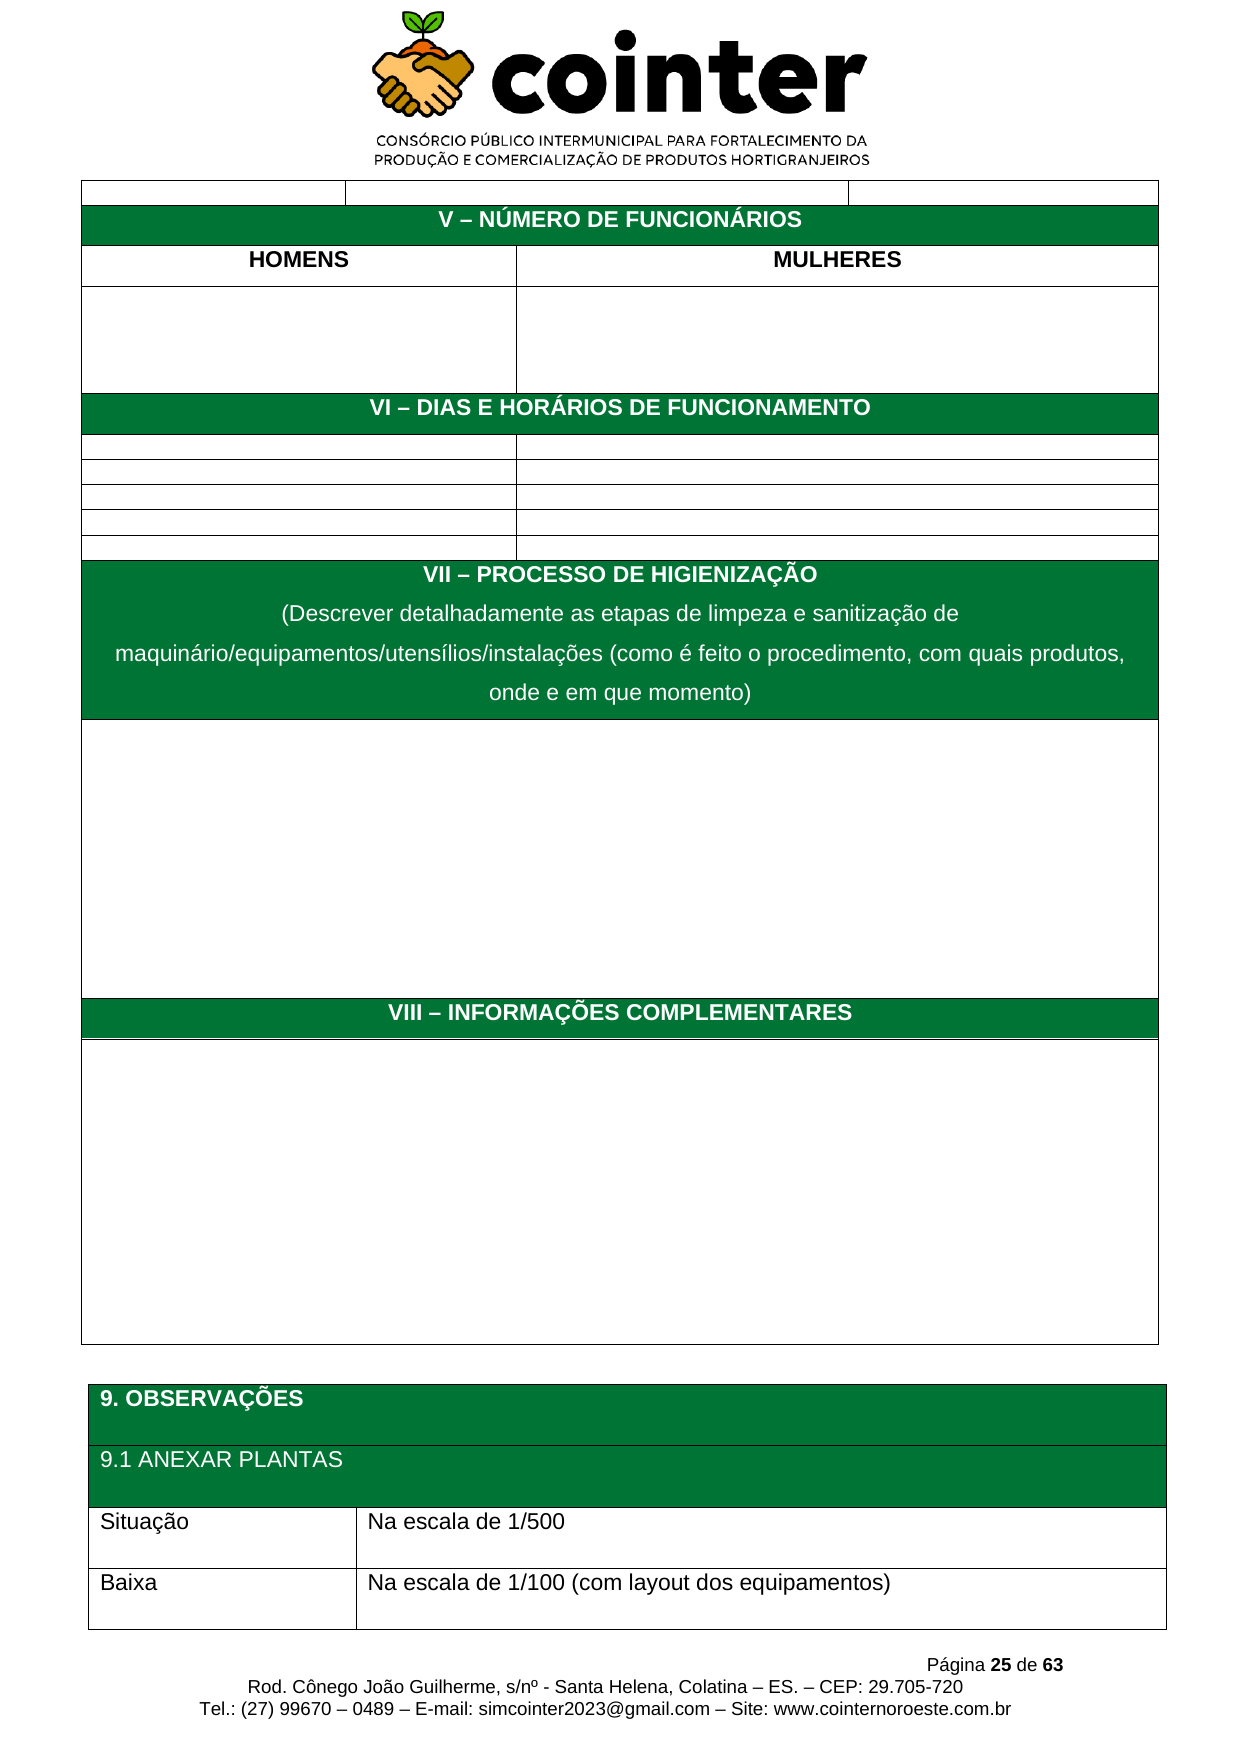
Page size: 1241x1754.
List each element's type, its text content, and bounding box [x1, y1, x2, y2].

table_cell [517, 510, 1158, 534]
table_cell [517, 435, 1158, 459]
table_cell [82, 720, 1158, 998]
table_cell [82, 181, 345, 205]
table_cell HOMENS [82, 246, 516, 286]
table_cell [82, 1040, 1158, 1343]
table_cell VII – PROCESSO DE HIGIENIZAÇÃO (Descrever detalhadamente as etapas de limpeza e sanitização de maquinário/equipamentos/utensílios/instalações (como é feito o procedimento, com quais produtos, onde e em que momento) [82, 561, 1158, 719]
table_cell [82, 287, 516, 393]
table_cell [82, 460, 516, 484]
table_cell [82, 510, 516, 534]
table_cell [82, 485, 516, 509]
table_cell V – NÚMERO DE FUNCIONÁRIOS [82, 206, 1158, 245]
table_cell 9.1 ANEXAR PLANTAS [89, 1446, 1166, 1507]
table_cell [517, 536, 1158, 560]
table_header 9. OBSERVAÇÕES [89, 1385, 1166, 1445]
table_cell MULHERES [517, 246, 1158, 286]
table_cell Baixa [89, 1569, 356, 1629]
table_cell [517, 460, 1158, 484]
table_cell VIII – INFORMAÇÕES COMPLEMENTARES [82, 999, 1158, 1038]
table_cell [517, 287, 1158, 393]
table_cell Na escala de 1/500 [357, 1508, 1166, 1568]
table_cell Na escala de 1/100 (com layout dos equipamentos) [357, 1569, 1166, 1629]
picture [362, 0, 878, 180]
table_cell [849, 181, 1158, 205]
table_cell Situação [89, 1508, 356, 1568]
table_cell VI – DIAS E HORÁRIOS DE FUNCIONAMENTO [82, 394, 1158, 434]
table_cell [82, 435, 516, 459]
table_cell [517, 485, 1158, 509]
table_cell [346, 181, 848, 205]
table_cell [82, 536, 516, 560]
